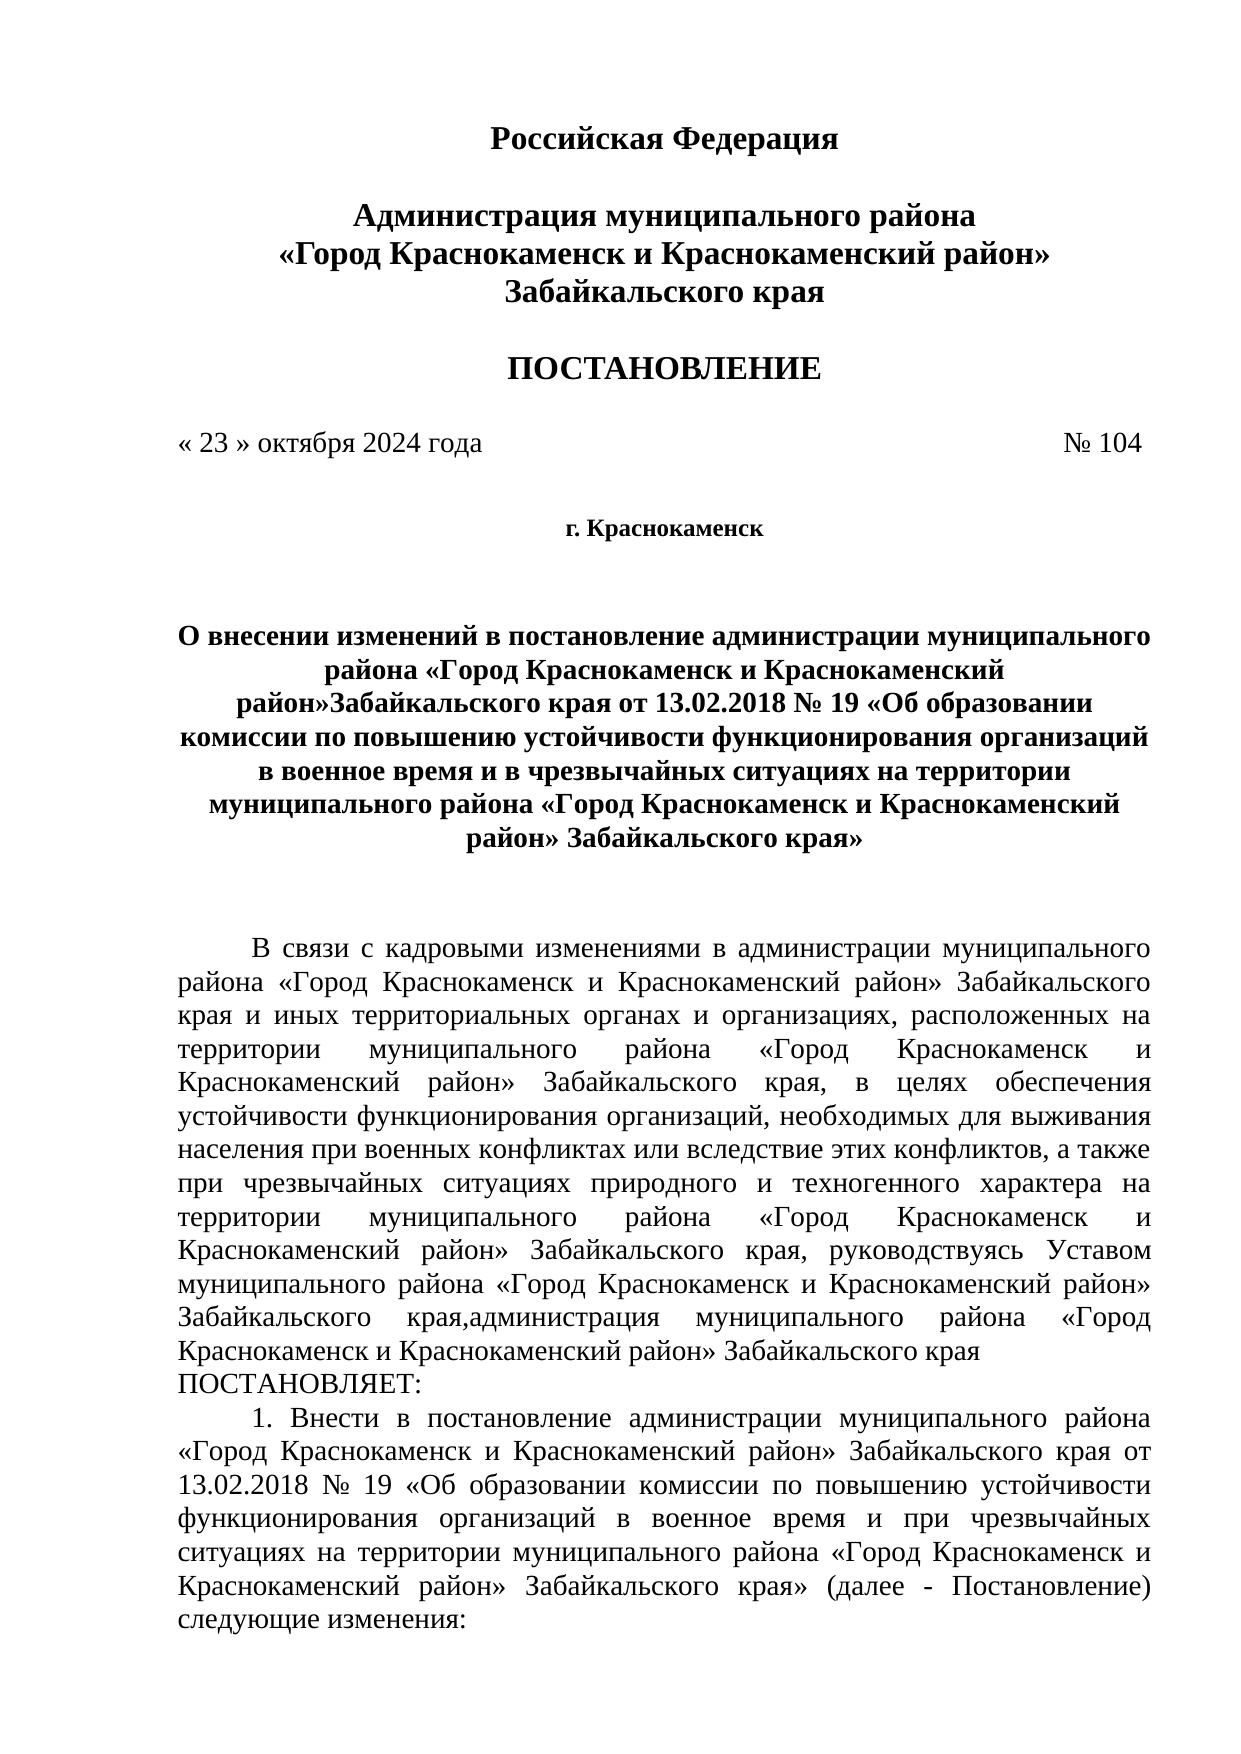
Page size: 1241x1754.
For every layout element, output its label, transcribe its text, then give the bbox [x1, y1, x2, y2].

title ПОСТАНОВЛЕНИЕ [177, 348, 1152, 386]
title г. Краснокаменск [177, 513, 1152, 541]
text В связи с кадровыми изменениями в администрации муниципального района «Город Краснокаменск и Краснокаменский район» Забайкальского края и иных территориальных органах и организациях, расположенных на территории муниципального района «Город Краснокаменск и Краснокаменский район» Забайкальского края, в целях обеспечения устойчивости функционирования организаций, необходимых для выживания населения при военных конфликтах или вследствие этих конфликтов, а также при чрезвычайных ситуациях природного и техногенного характера на территории муниципального района «Город Краснокаменск и Краснокаменский район» Забайкальского края, руководствуясь Уставом муниципального района «Город Краснокаменск и Краснокаменский район» Забайкальского края,администрация муниципального района «Город Краснокаменск и Краснокаменский район» Забайкальского края [177, 930, 1152, 1366]
text ПОСТАНОВЛЯЕТ: [177, 1366, 1152, 1400]
title «Город Краснокаменск и Краснокаменский район» [177, 233, 1152, 271]
text Российская Федерация [177, 118, 1152, 156]
title Администрация муниципального района [177, 195, 1152, 233]
text 1. Внести в постановление администрации муниципального района «Город Краснокаменск и Краснокаменский район» Забайкальского края от 13.02.2018 № 19 «Об образовании комиссии по повышению устойчивости функционирования организаций в военное время и при чрезвычайных ситуациях на территории муниципального района «Город Краснокаменск и Краснокаменский район» Забайкальского края» (далее - Постановление) следующие изменения: [177, 1400, 1152, 1635]
text « 23 » октября 2024 года № 104 [177, 425, 1152, 458]
text О внесении изменений в постановление администрации муниципального района «Город Краснокаменск и Краснокаменский район»Забайкальского края от 13.02.2018 № 19 «Об образовании комиссии по повышению устойчивости функционирования организаций в военное время и в чрезвычайных ситуациях на территории муниципального района «Город Краснокаменск и Краснокаменский район» Забайкальского края» [177, 618, 1152, 853]
title Забайкальского края [177, 271, 1152, 310]
